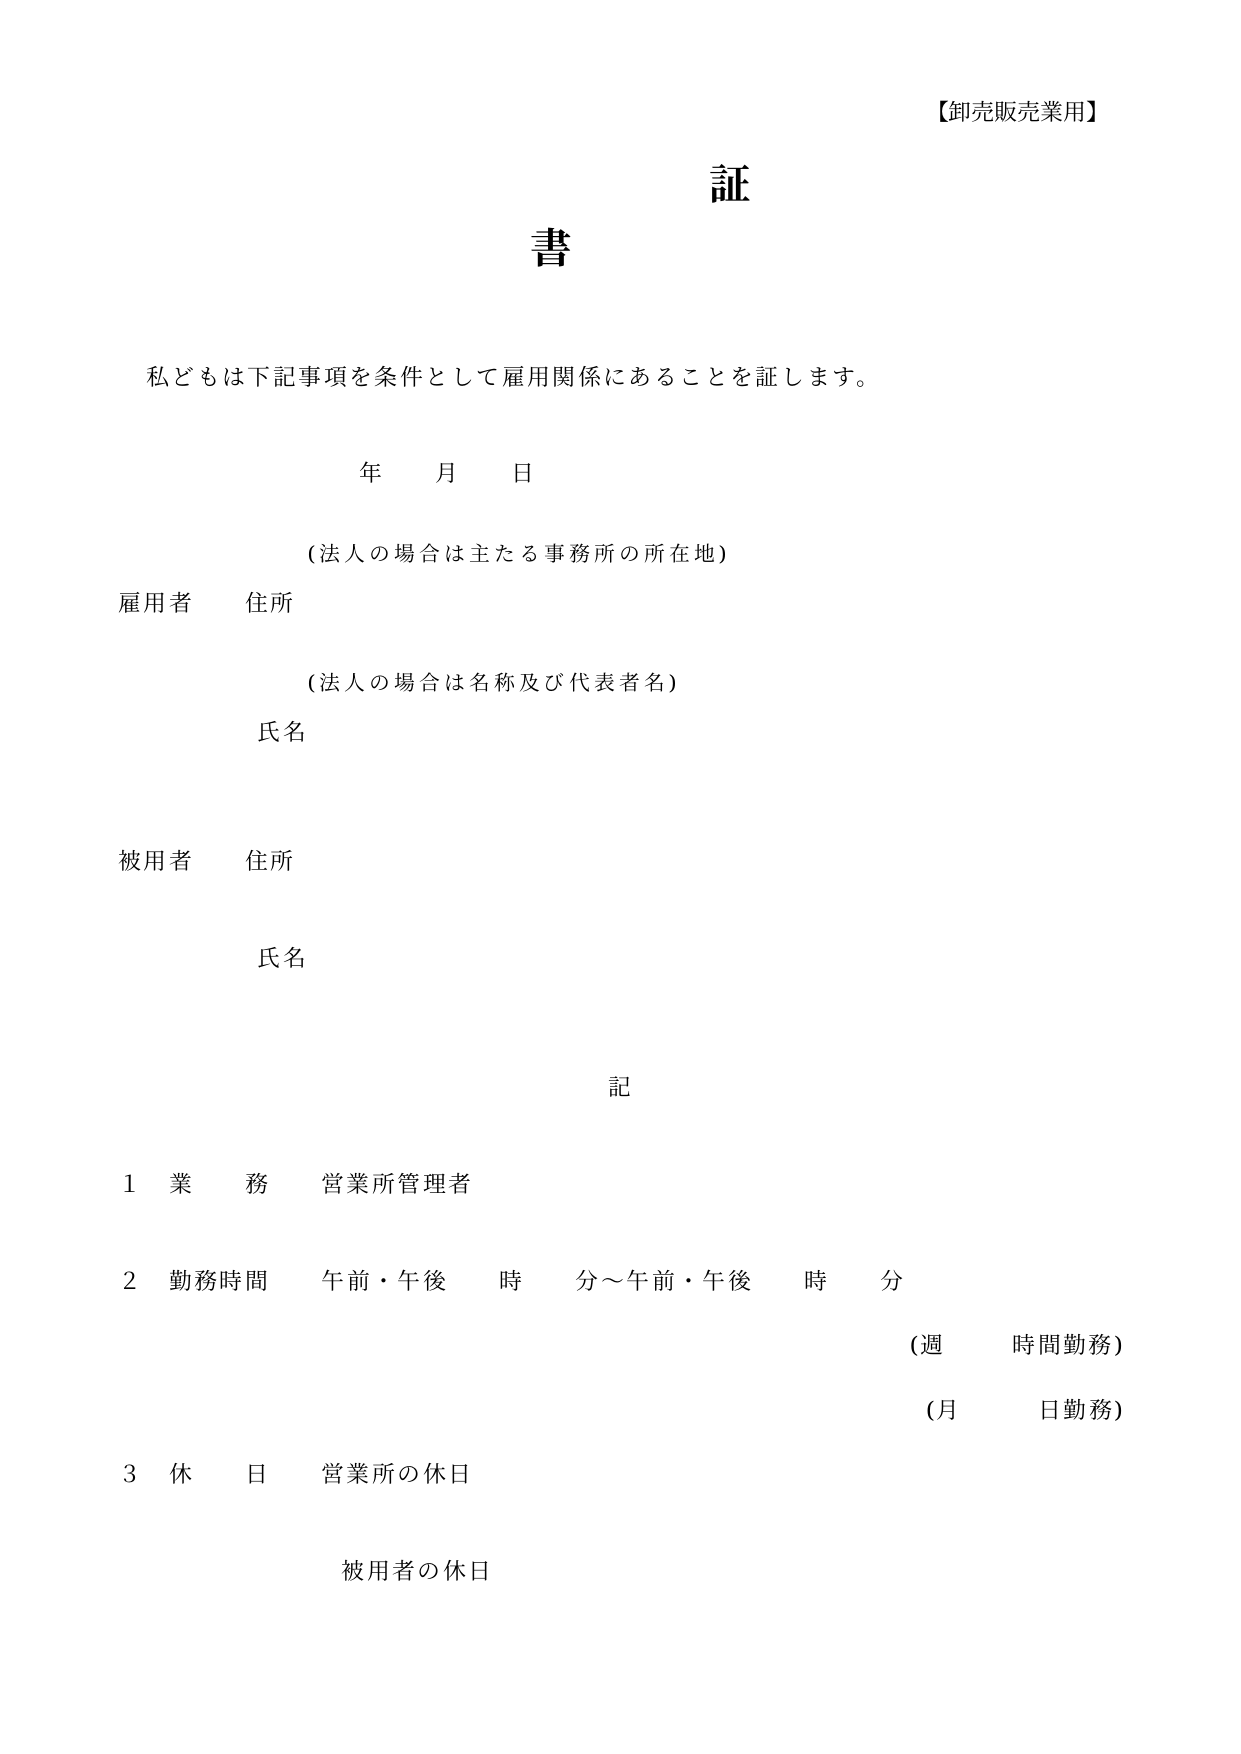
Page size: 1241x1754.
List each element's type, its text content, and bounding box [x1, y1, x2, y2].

text ３ 休 日 営業所の休日 [118, 1441, 1122, 1505]
text (法人の場合は名称及び代表者名) [308, 666, 1122, 698]
text 証書 [531, 149, 709, 278]
text 雇用者 住所 [118, 569, 1122, 633]
text 氏名 [118, 924, 1122, 989]
text 氏名 [118, 698, 1122, 763]
text 被用者の休日 [118, 1538, 1122, 1602]
text 被用者 住所 [118, 827, 1122, 892]
text 年 月 日 [118, 440, 1122, 504]
text (法人の場合は主たる事務所の所在地) [308, 537, 1122, 569]
text １ 業 務 営業所管理者 [118, 1150, 1122, 1215]
text (週 時間勤務) [118, 1312, 1122, 1376]
text 私どもは下記事項を条件として雇用関係にあることを証します。 [118, 343, 1122, 407]
text (月 日勤務) [118, 1376, 1122, 1441]
text 記 [118, 1053, 1122, 1118]
text ２ 勤務時間 午前・午後 時 分～午前・午後 時 分 [118, 1247, 1122, 1312]
